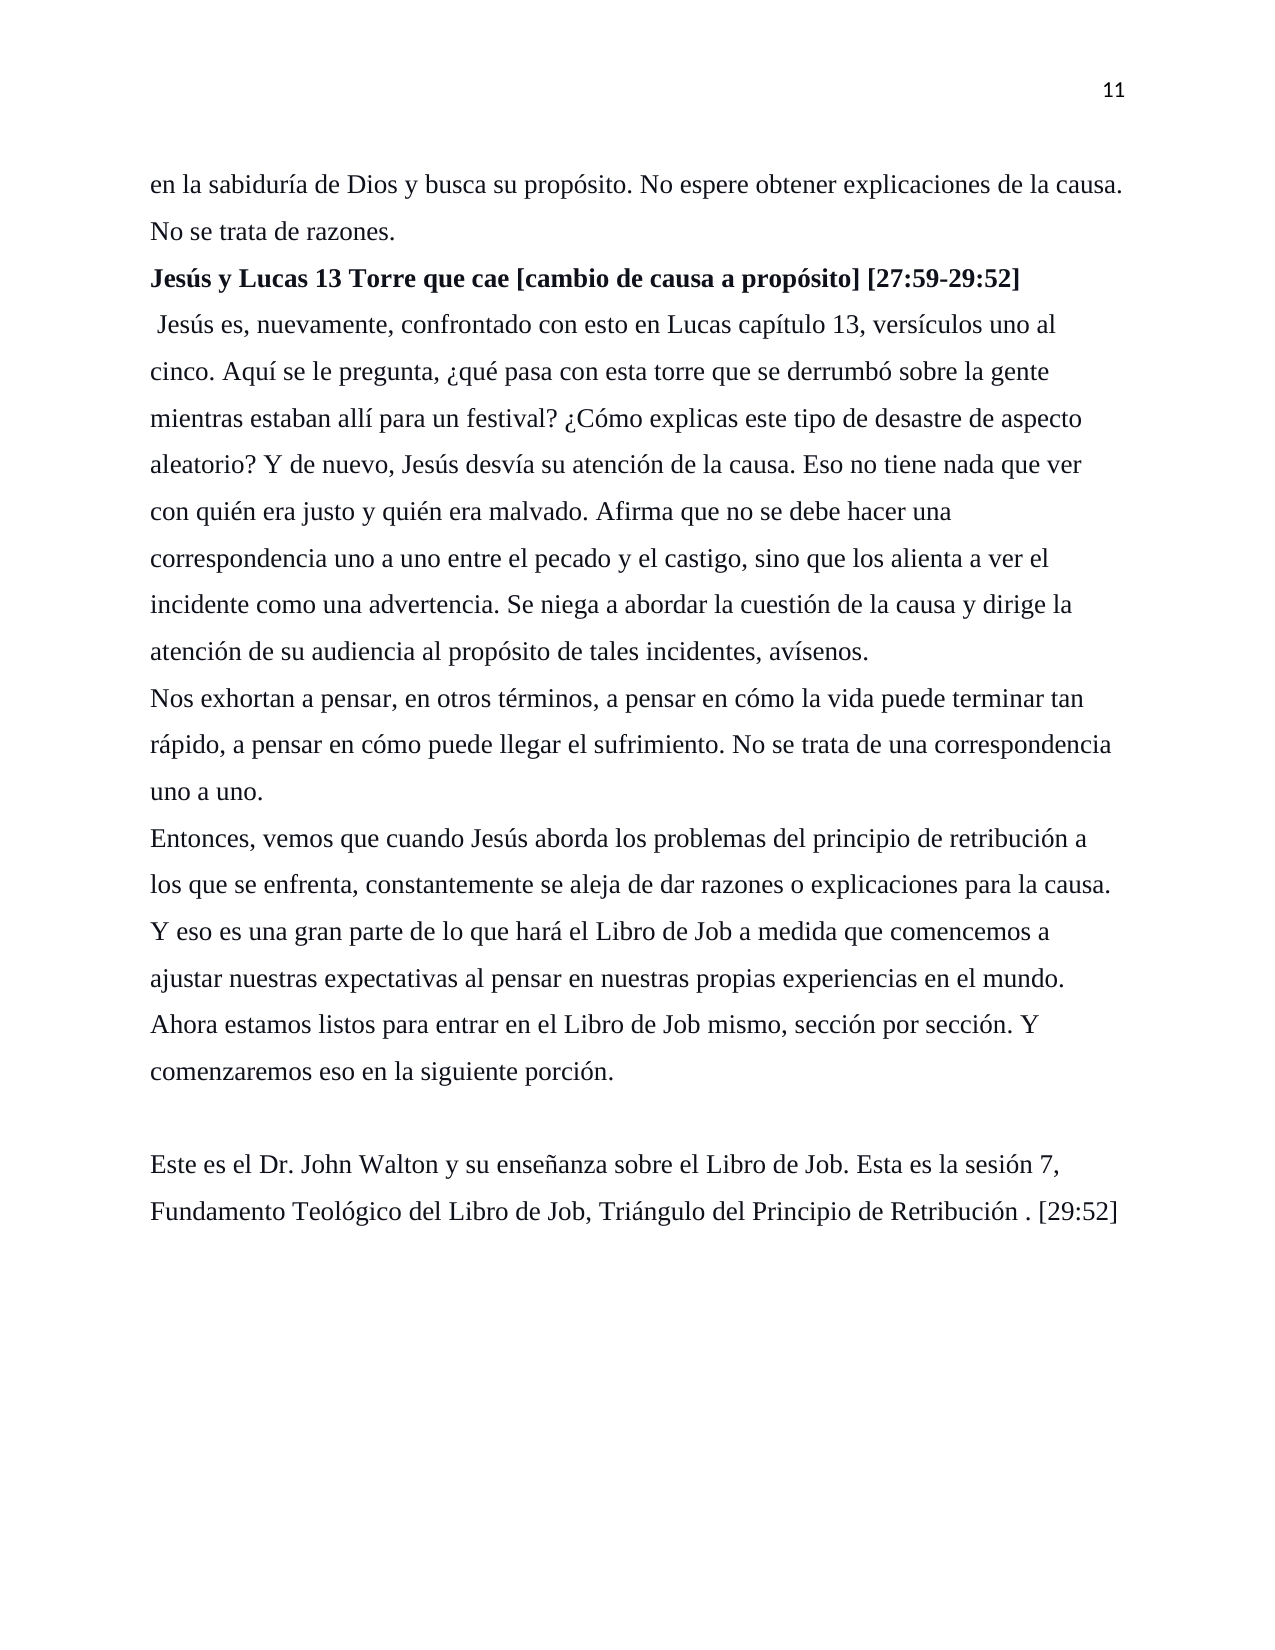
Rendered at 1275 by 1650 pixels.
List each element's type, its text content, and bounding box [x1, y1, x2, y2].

text Ahora estamos listos para entrar en el Libro de Job mismo, sección por sección. Y comenzaremos eso en la siguiente porción. [150, 1009, 1125, 1086]
text Entonces, vemos que cuando Jesús aborda los problemas del principio de retribución a los que se enfrenta, constantemente se aleja de dar razones o explicaciones para la causa. Y eso es una gran parte de lo que hará el Libro de Job a medida que comencemos a ajustar nuestras expectativas al pensar en nuestras propias experiencias en el mundo. [150, 822, 1125, 993]
text Nos exhortan a pensar, en otros términos, a pensar en cómo la vida puede terminar tan rápido, a pensar en cómo puede llegar el sufrimiento. No se trata de una correspondencia uno a uno. [150, 682, 1125, 806]
text Jesús es, nuevamente, confrontado con esto en Lucas capítulo 13, versículos uno al cinco. Aquí se le pregunta, ¿qué pasa con esta torre que se derrumbó sobre la gente mientras estaban allí para un festival? ¿Cómo explicas este tipo de desastre de aspecto aleatorio? Y de nuevo, Jesús desvía su atención de la causa. Eso no tiene nada que ver con quién era justo y quién era malvado. Afirma que no se debe hacer una correspondencia uno a uno entre el pecado y el castigo, sino que los alienta a ver el incidente como una advertencia. Se niega a abordar la cuestión de la causa y dirige la atención de su audiencia al propósito de tales incidentes, avísenos. [150, 309, 1125, 666]
text Jesús y Lucas 13 Torre que cae [cambio de causa a propósito] [27:59-29:52] [150, 262, 1125, 293]
text Este es el Dr. John Walton y su enseñanza sobre el Libro de Job. Esta es la sesión 7, Fundamento Teológico del Libro de Job, Triángulo del Principio de Retribución . [29:52] [150, 1149, 1125, 1226]
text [150, 169, 1125, 246]
